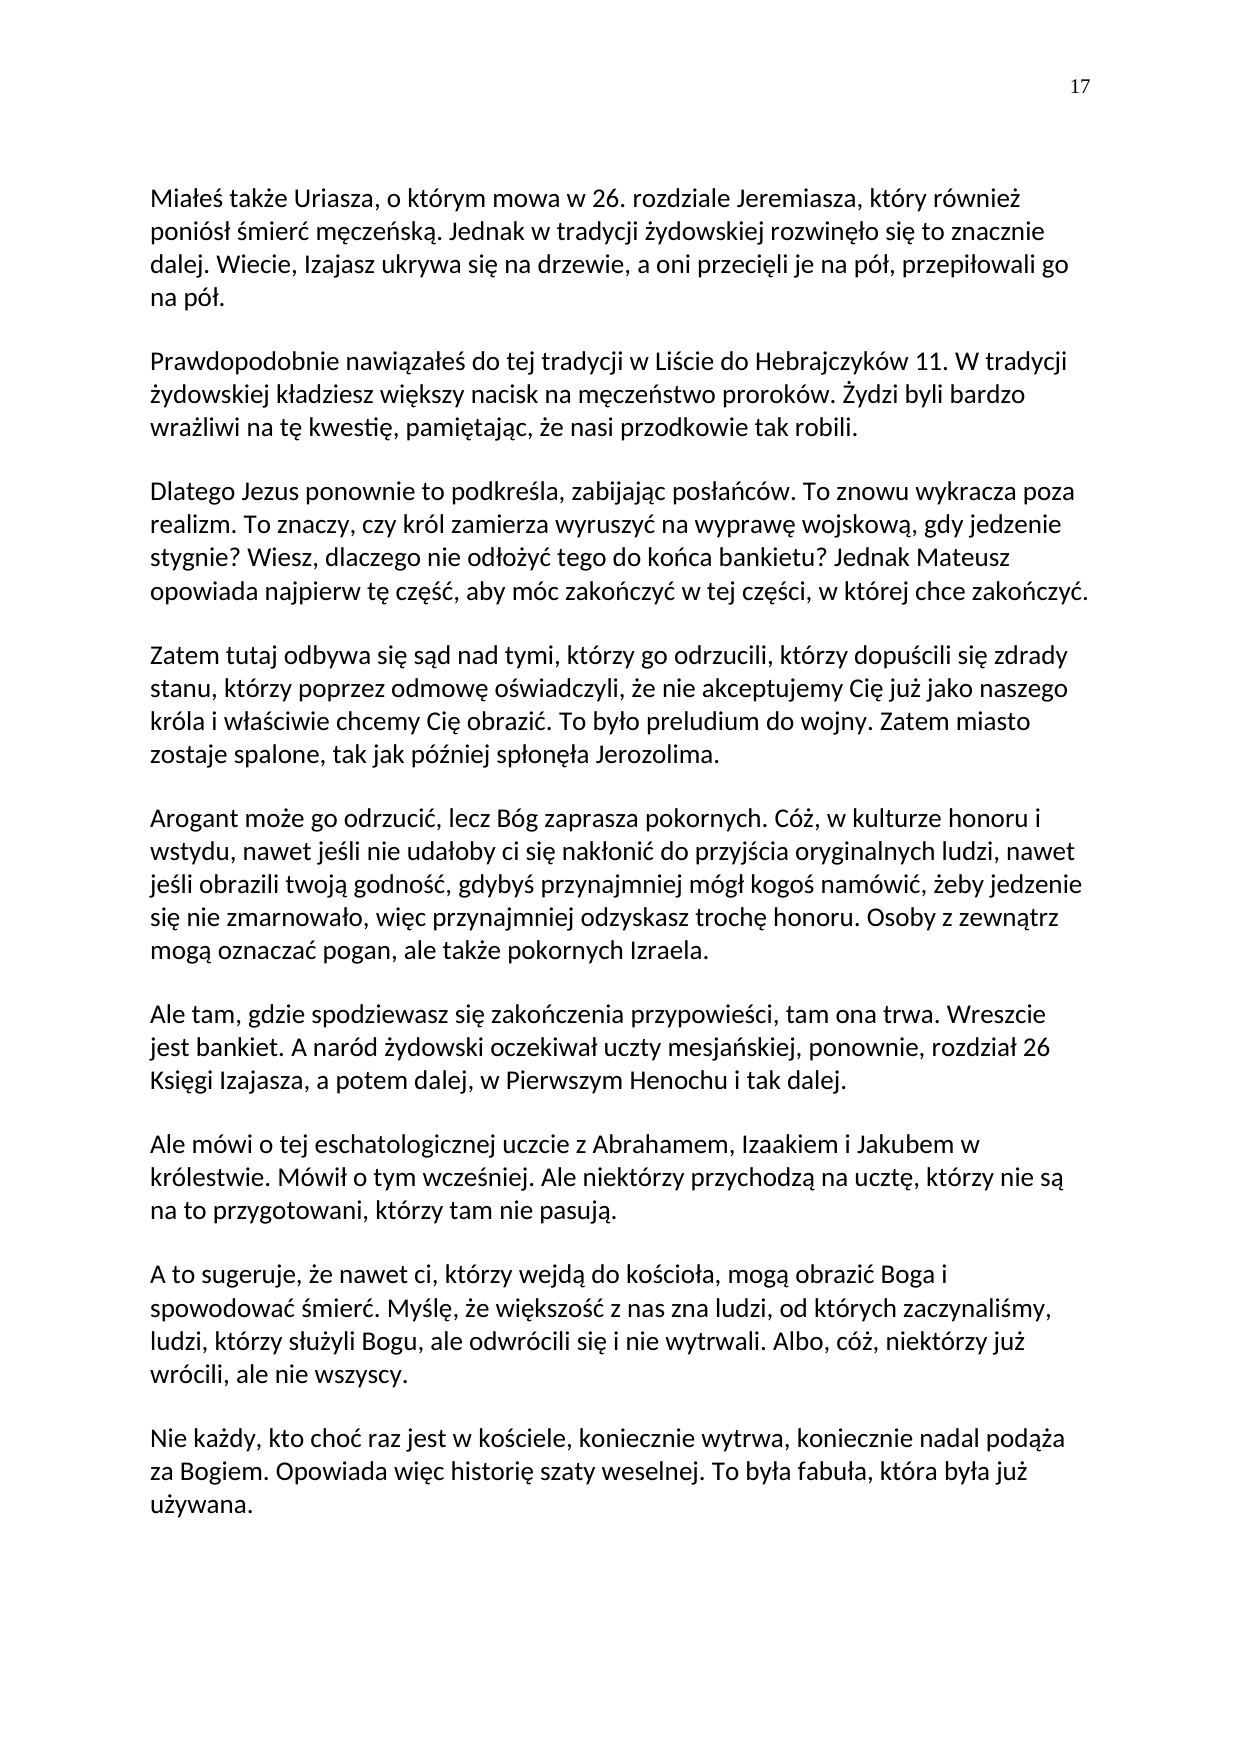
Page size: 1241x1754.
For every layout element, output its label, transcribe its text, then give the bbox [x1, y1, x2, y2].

text Zatem tutaj odbywa się sąd nad tymi, którzy go odrzucili, którzy dopuścili się zdrady stanu, którzy poprzez odmowę oświadczyli, że nie akceptujemy Cię już jako naszego króla i właściwie chcemy Cię obrazić. To było preludium do wojny. Zatem miasto zostaje spalone, tak jak później spłonęła Jerozolima. [150, 638, 1090, 770]
text Miałeś także Uriasza, o którym mowa w 26. rozdziale Jeremiasza, który również poniósł śmierć męczeńską. Jednak w tradycji żydowskiej rozwinęło się to znacznie dalej. Wiecie, Izajasz ukrywa się na drzewie, a oni przecięli je na pół, przepiłowali go na pół. [150, 181, 1090, 313]
text Ale tam, gdzie spodziewasz się zakończenia przypowieści, tam ona trwa. Wreszcie jest bankiet. A naród żydowski oczekiwał uczty mesjańskiej, ponownie, rozdział 26 Księgi Izajasza, a potem dalej, w Pierwszym Henochu i tak dalej. [150, 997, 1090, 1096]
text Prawdopodobnie nawiązałeś do tej tradycji w Liście do Hebrajczyków 11. W tradycji żydowskiej kładziesz większy nacisk na męczeństwo proroków. Żydzi byli bardzo wrażliwi na tę kwestię, pamiętając, że nasi przodkowie tak robili. [150, 344, 1090, 443]
text A to sugeruje, że nawet ci, którzy wejdą do kościoła, mogą obrazić Boga i spowodować śmierć. Myślę, że większość z nas zna ludzi, od których zaczynaliśmy, ludzi, którzy służyli Bogu, ale odwrócili się i nie wytrwali. Albo, cóż, niektórzy już wrócili, ale nie wszyscy. [150, 1258, 1090, 1390]
text Dlatego Jezus ponownie to podkreśla, zabijając posłańców. To znowu wykracza poza realizm. To znaczy, czy król zamierza wyruszyć na wyprawę wojskową, gdy jedzenie stygnie? Wiesz, dlaczego nie odłożyć tego do końca bankietu? Jednak Mateusz opowiada najpierw tę część, aby móc zakończyć w tej części, w której chce zakończyć. [150, 474, 1090, 607]
text Nie każdy, kto choć raz jest w kościele, koniecznie wytrwa, koniecznie nadal podąża za Bogiem. Opowiada więc historię szaty weselnej. To była fabuła, która była już używana. [150, 1421, 1090, 1520]
text Arogant może go odrzucić, lecz Bóg zaprasza pokornych. Cóż, w kulturze honoru i wstydu, nawet jeśli nie udałoby ci się nakłonić do przyjścia oryginalnych ludzi, nawet jeśli obrazili twoją godność, gdybyś przynajmniej mógł kogoś namówić, żeby jedzenie się nie zmarnowało, więc przynajmniej odzyskasz trochę honoru. Osoby z zewnątrz mogą oznaczać pogan, ale także pokornych Izraela. [150, 801, 1090, 966]
text Ale mówi o tej eschatologicznej uczcie z Abrahamem, Izaakiem i Jakubem w królestwie. Mówił o tym wcześniej. Ale niektórzy przychodzą na ucztę, którzy nie są na to przygotowani, którzy tam nie pasują. [150, 1127, 1090, 1227]
